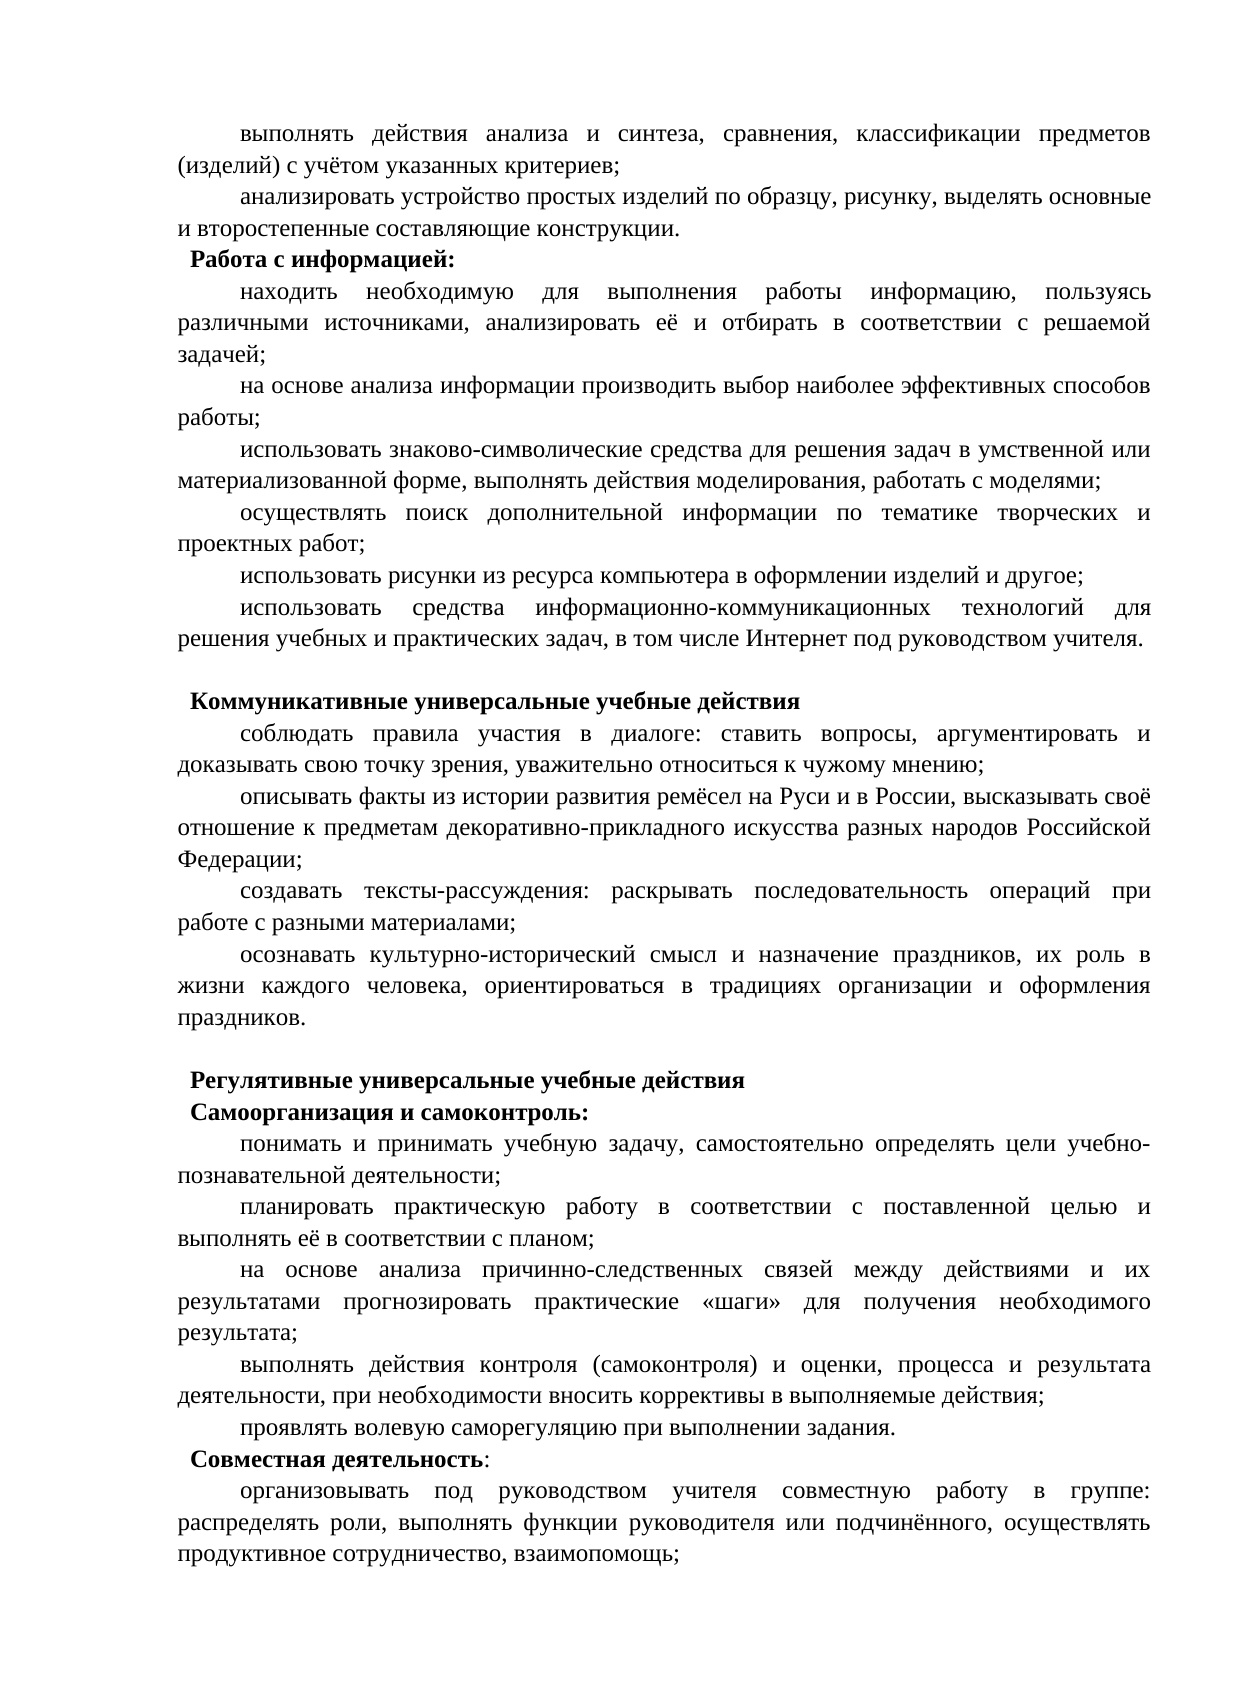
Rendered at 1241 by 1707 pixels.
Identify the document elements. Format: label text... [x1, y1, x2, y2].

text осуществлять поиск дополнительной информации по тематике творческих и проектных работ; [177, 497, 1152, 557]
text использовать знаково-символические средства для решения задач в умственной или материализованной форме, выполнять действия моделирования, работать с моделями; [177, 434, 1152, 494]
text Работа с информацией: [190, 244, 1152, 273]
text организовывать под руководством учителя совместную работу в группе: распределять роли, выполнять функции руководителя или подчинённого, осуществлять продуктивное сотрудничество, взаимопомощь; [177, 1475, 1152, 1567]
text на основе анализа информации производить выбор наиболее эффективных способов работы; [177, 371, 1152, 431]
text описывать факты из истории развития ремёсел на Руси и в России, высказывать своё отношение к предметам декоративно-прикладного искусства разных народов Российской Федерации; [177, 781, 1152, 873]
text понимать и принимать учебную задачу, самостоятельно определять цели учебно-познавательной деятельности; [177, 1128, 1152, 1188]
text использовать рисунки из ресурса компьютера в оформлении изделий и другое; [177, 560, 1152, 589]
text проявлять волевую саморегуляцию при выполнении задания. [177, 1412, 1152, 1441]
text Коммуникативные универсальные учебные действия [190, 686, 1152, 715]
text находить необходимую для выполнения работы информацию, пользуясь различными источниками, анализировать её и отбирать в соответствии с решаемой задачей; [177, 276, 1152, 368]
text Регулятивные универсальные учебные действия [190, 1065, 1152, 1094]
text Совместная деятельность: [190, 1444, 1152, 1472]
text использовать средства информационно-коммуникационных технологий для решения учебных и практических задач, в том числе Интернет под руководством учителя. [177, 592, 1152, 652]
text планировать практическую работу в соответствии с поставленной целью и выполнять её в соответствии с планом; [177, 1191, 1152, 1252]
text соблюдать правила участия в диалоге: ставить вопросы, аргументировать и доказывать свою точку зрения, уважительно относиться к чужому мнению; [177, 718, 1152, 778]
text выполнять действия анализа и синтеза, сравнения, классификации предметов (изделий) с учётом указанных критериев; [177, 118, 1152, 178]
text создавать тексты-рассуждения: раскрывать последовательность операций при работе с разными материалами; [177, 876, 1152, 936]
text осознавать культурно-исторический смысл и назначение праздников, их роль в жизни каждого человека, ориентироваться в традициях организации и оформления праздников. [177, 939, 1152, 1031]
text Самоорганизация и самоконтроль: [190, 1097, 1152, 1125]
text на основе анализа причинно-следственных связей между действиями и их результатами прогнозировать практические «шаги» для получения необходимого результата; [177, 1254, 1152, 1346]
text анализировать устройство простых изделий по образцу, рисунку, выделять основные и второстепенные составляющие конструкции. [177, 181, 1152, 242]
text выполнять действия контроля (самоконтроля) и оценки, процесса и результата деятельности, при необходимости вносить коррективы в выполняемые действия; [177, 1349, 1152, 1409]
